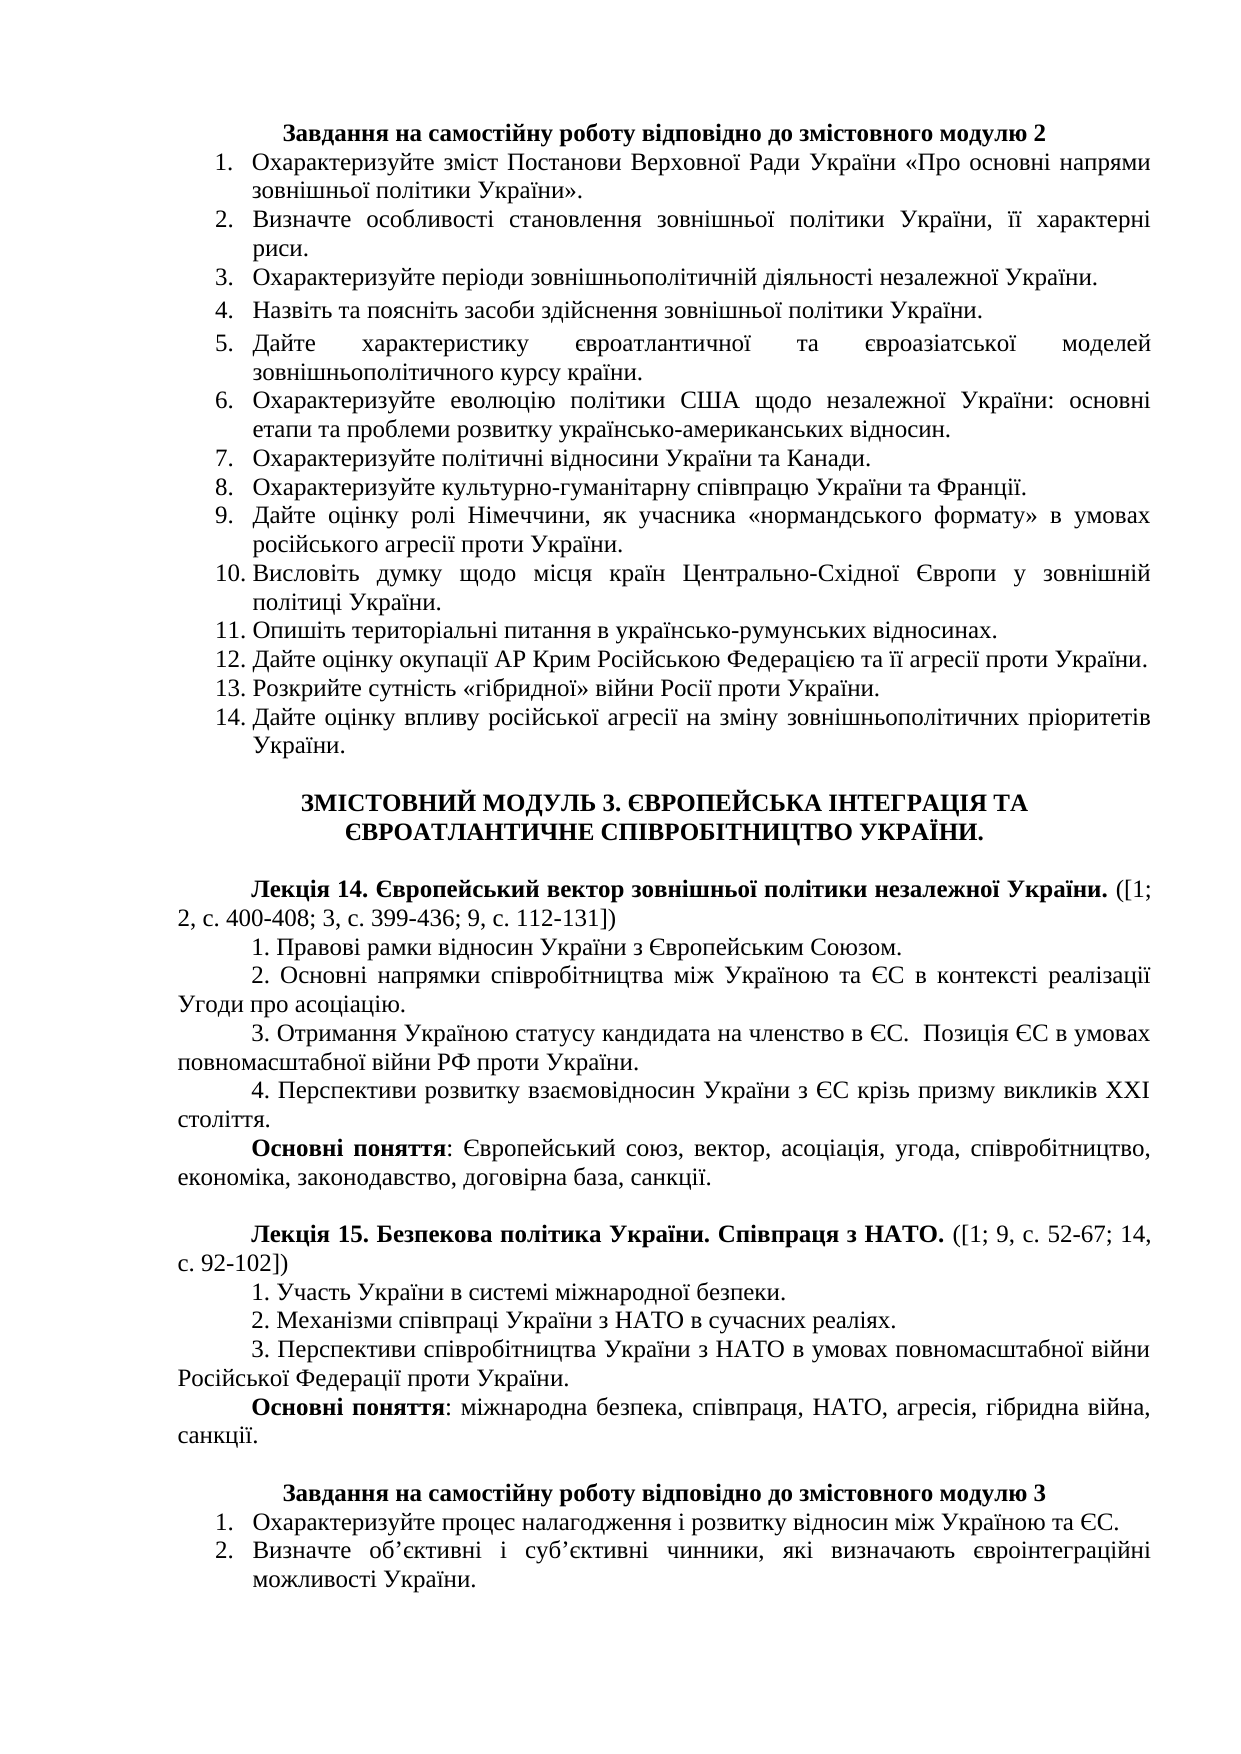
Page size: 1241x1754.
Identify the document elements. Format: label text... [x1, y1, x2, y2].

list Охарактеризуйте зміст Постанови Верховної Ради України «Про основні напрями зовнішньої політики України». [214, 147, 1152, 204]
list Дайте характеристику євроатлантичної та євроазіатської моделей зовнішньополітичного курсу країни. [215, 328, 1152, 385]
list Дайте оцінку впливу російської агресії на зміну зовнішньополітичних пріоритетів України. [215, 702, 1152, 759]
subtitle ЗМІСТОВНИЙ МОДУЛЬ 3. ЄВРОПЕЙСЬКА ІНТЕГРАЦІЯ ТА ЄВРОАТЛАНТИЧНЕ СПІВРОБІТНИЦТВО УКРАЇНИ. [177, 788, 1152, 845]
text Основні поняття: міжнародна безпека, співпраця, НАТО, агресія, гібридна війна, санкції. [177, 1392, 1152, 1449]
text 2. Основні напрямки співробітництва між Україною та ЄС в контексті реалізації Угоди про асоціацію. [177, 960, 1152, 1018]
list Назвіть та поясніть засоби здійснення зовнішньої політики України. [215, 295, 1152, 324]
text Основні поняття: Європейський союз, вектор, асоціація, угода, співробітництво, економіка, законодавство, договірна база, санкції. [177, 1133, 1152, 1190]
text 4. Перспективи розвитку взаємовідносин України з ЄС крізь призму викликів ХХІ століття. [177, 1075, 1152, 1133]
text 1. Правові рамки відносин України з Європейським Союзом. [177, 932, 1152, 960]
text Лекція 14. Європейський вектор зовнішньої політики незалежної України. ([1; 2, c. 400-408; 3, с. 399-436; 9, с. 112-131]) [177, 874, 1152, 932]
list Охарактеризуйте еволюцію політики США щодо незалежної України: основні етапи та проблеми розвитку українсько-американських відносин. [215, 385, 1152, 443]
list Дайте оцінку окупації АР Крим Російською Федерацією та її агресії проти України. [215, 644, 1152, 673]
list Охарактеризуйте періоди зовнішньополітичній діяльності незалежної України. [215, 262, 1152, 291]
list Опишіть територіальні питання в українсько-румунських відносинах. [215, 615, 1152, 644]
list Висловіть думку щодо місця країн Центрально-Східної Європи у зовнішній політиці України. [215, 558, 1152, 615]
text 2. Механізми співпраці України з НАТО в сучасних реаліях. [177, 1305, 1152, 1334]
text 3. Перспективи співробітництва України з НАТО в умовах повномасштабної війни Російської Федерації проти України. [177, 1334, 1152, 1392]
text 1. Участь України в системі міжнародної безпеки. [177, 1277, 1152, 1305]
list Охарактеризуйте процес налагодження і розвитку відносин між Україною та ЄС. [215, 1507, 1152, 1535]
list Охарактеризуйте політичні відносини України та Канади. [215, 443, 1152, 472]
text Лекція 15. Безпекова політика України. Співпраця з НАТО. ([1; 9, с. 52-67; 14, c. 92-102]) [177, 1219, 1152, 1277]
list Визначте об’єктивні і суб’єктивні чинники, які визначають євроінтеграційні можливості України. [215, 1535, 1152, 1593]
list Дайте оцінку ролі Німеччини, як учасника «нормандського формату» в умовах російського агресії проти України. [215, 500, 1152, 558]
text 3. Отримання Україною статусу кандидата на членство в ЄС. Позиція ЄС в умовах повномасштабної війни РФ проти України. [177, 1018, 1152, 1075]
list Визначте особливості становлення зовнішньої політики України, її характерні риси. [215, 204, 1152, 262]
subtitle Завдання на самостійну роботу відповідно до змістовного модулю 2 [177, 118, 1152, 147]
list Розкрийте сутність «гібридної» війни Росії проти України. [215, 673, 1152, 702]
list Охарактеризуйте культурно-гуманітарну співпрацю України та Франції. [215, 472, 1152, 500]
subtitle Завдання на самостійну роботу відповідно до змістовного модулю 3 [177, 1478, 1152, 1507]
